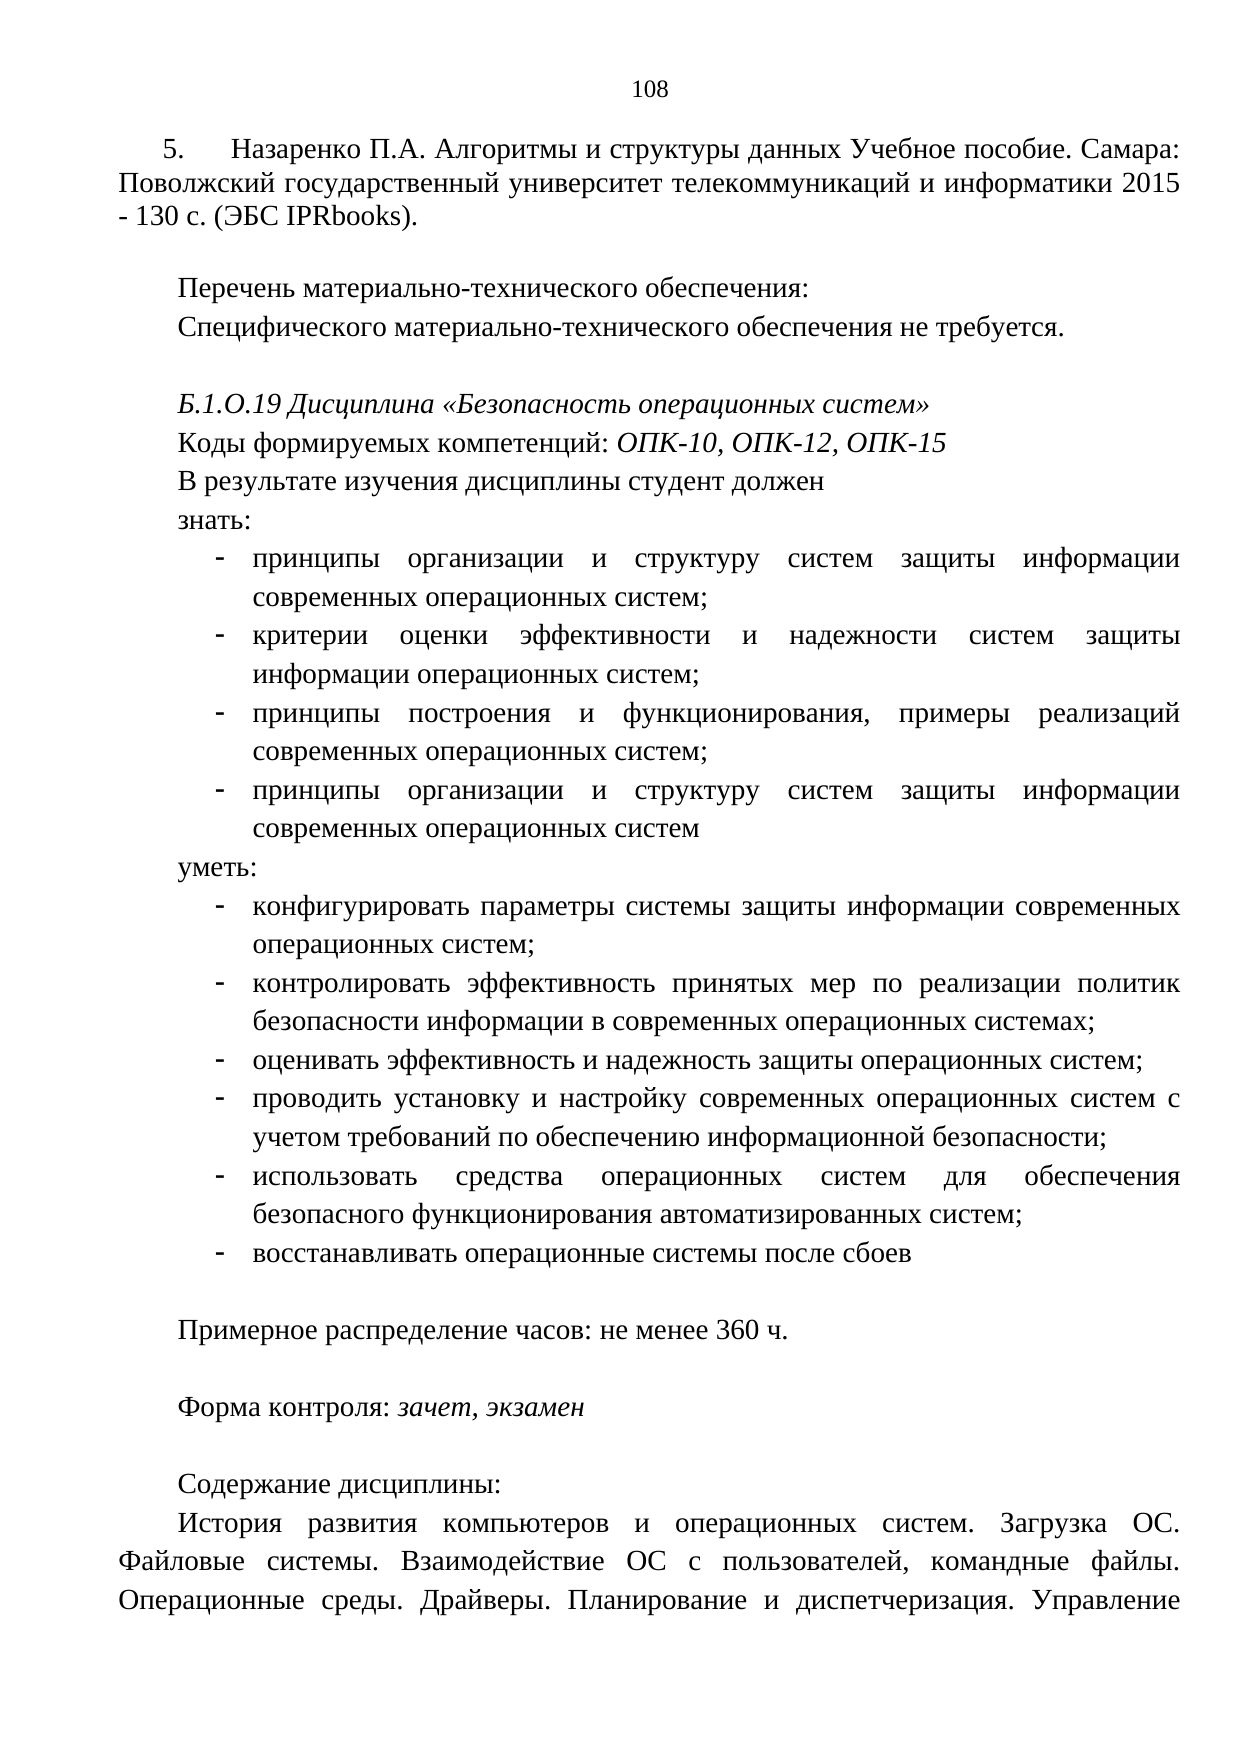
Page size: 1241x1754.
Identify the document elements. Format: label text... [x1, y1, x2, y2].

list Назаренко П.А. Алгоритмы и структуры данных Учебное пособие. Самара: Поволжский государственный университет телекоммуникаций и информатики 2015 - 130 с. (ЭБС IPRbooks). [118, 131, 1181, 232]
text Форма контроля: зачет, экзамен [118, 1389, 1181, 1423]
text Коды формируемых компетенций: ОПК-10, ОПК-12, ОПК-15 [118, 425, 1181, 458]
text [118, 1505, 1181, 1616]
text Перечень материально-технического обеспечения: [118, 271, 1181, 304]
list восстанавливать операционные системы после сбоев [215, 1235, 1181, 1269]
list использовать средства операционных систем для обеспечения безопасного функционирования автоматизированных систем; [215, 1158, 1181, 1230]
list принципы организации и структуру систем защиты информации современных операционных систем [215, 772, 1181, 844]
list критерии оценки эффективности и надежности систем защиты информации операционных систем; [215, 617, 1181, 690]
list принципы построения и функционирования, примеры реализаций современных операционных систем; [215, 695, 1181, 767]
list оценивать эффективность и надежность защиты операционных систем; [215, 1042, 1181, 1076]
list конфигурировать параметры системы защиты информации современных операционных систем; [215, 888, 1181, 960]
text В результате изучения дисциплины студент должен [118, 463, 1181, 497]
list контролировать эффективность принятых мер по реализации политик безопасности информации в современных операционных системах; [215, 965, 1181, 1037]
text Содержание дисциплины: [118, 1466, 1181, 1500]
text знать: [118, 502, 1181, 535]
text уметь: [118, 849, 1181, 883]
text Примерное распределение часов: не менее 360 ч. [118, 1312, 1181, 1346]
list принципы организации и структуру систем защиты информации современных операционных систем; [215, 540, 1181, 612]
text Б.1.О.19 Дисциплина «Безопасность операционных систем» [118, 386, 1181, 420]
text Специфического материально-технического обеспечения не требуется. [118, 309, 1181, 343]
list проводить установку и настройку современных операционных систем с учетом требований по обеспечению информационной безопасности; [215, 1081, 1181, 1153]
